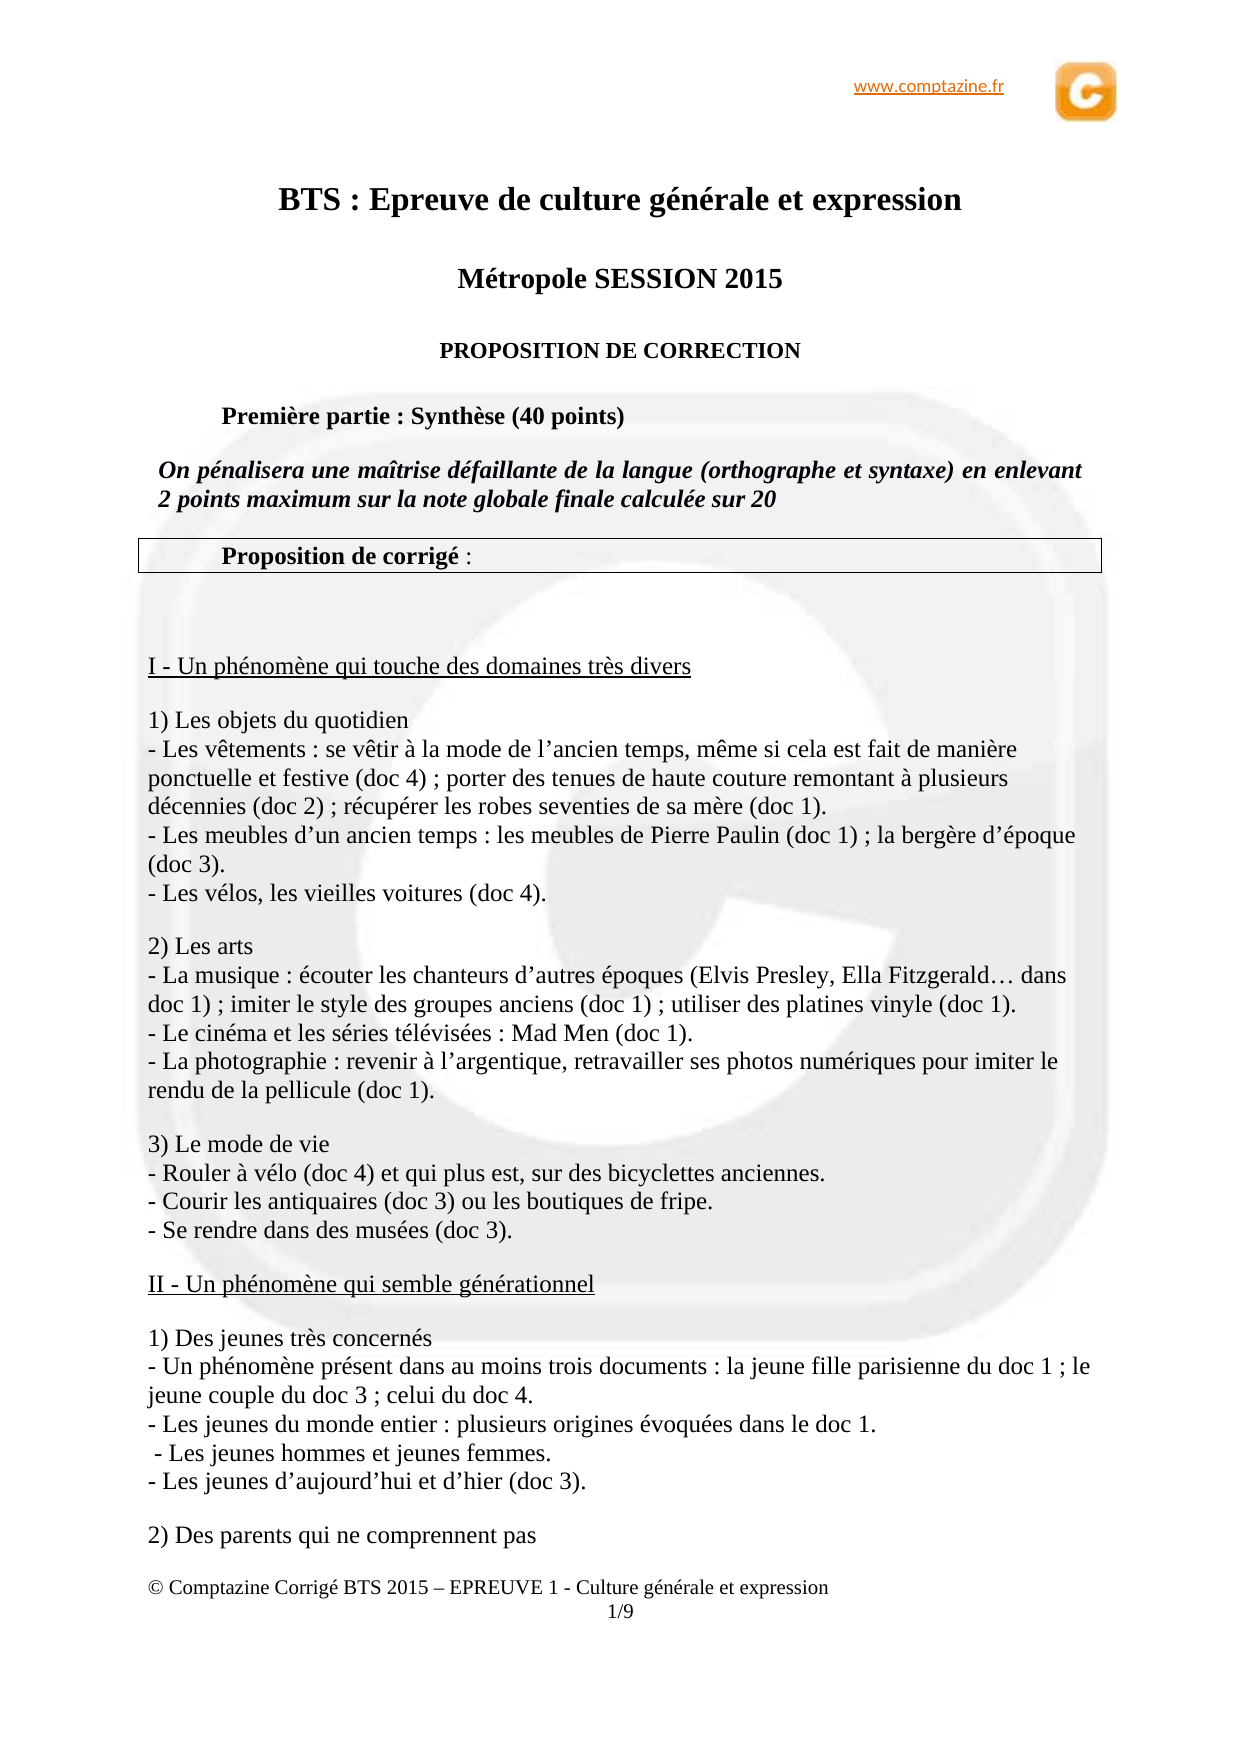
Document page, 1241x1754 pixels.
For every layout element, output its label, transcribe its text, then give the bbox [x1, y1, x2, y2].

text Métropole SESSION 2015 [148, 262, 1093, 295]
text - La photographie : revenir à l’argentique, retravailler ses photos numériques pour imiter le rendu de la pellicule (doc 1). [148, 1046, 1093, 1104]
text PROPOSITION DE CORRECTION [148, 337, 1093, 363]
text Première partie : Synthèse (40 points) [148, 401, 1093, 430]
text 2) Les arts [148, 931, 1093, 960]
picture [1054, 60, 1118, 123]
text - Les jeunes d’aujourd’hui et d’hier (doc 3). [148, 1466, 1093, 1495]
text - Les vélos, les vieilles voitures (doc 4). [148, 878, 1093, 906]
text - Rouler à vélo (doc 4) et qui plus est, sur des bicyclettes anciennes. [148, 1158, 1093, 1186]
text - Les jeunes hommes et jeunes femmes. [148, 1438, 1093, 1466]
text - Un phénomène présent dans au moins trois documents : la jeune fille parisienne du doc 1 ; le jeune couple du doc 3 ; celui du doc 4. [148, 1351, 1093, 1409]
text On pénalisera une maîtrise défaillante de la langue (orthographe et syntaxe) en enlevant 2 points maximum sur la note globale finale calculée sur 20 [158, 455, 1086, 513]
text - Courir les antiquaires (doc 3) ou les boutiques de fripe. [148, 1186, 1093, 1215]
text - Le cinéma et les séries télévisées : Mad Men (doc 1). [148, 1018, 1093, 1046]
text BTS : Epreuve de culture générale et expression [148, 179, 1093, 217]
text - La musique : écouter les chanteurs d’autres époques (Elvis Presley, Ella Fitzgerald… dans doc 1) ; imiter le style des groupes anciens (doc 1) ; utiliser des platines vinyle (doc 1). [148, 960, 1093, 1018]
text - Se rendre dans des musées (doc 3). [148, 1215, 1093, 1244]
text 1) Des jeunes très concernés [148, 1323, 1093, 1351]
text I - Un phénomène qui touche des domaines très divers [148, 651, 1093, 680]
text - Les vêtements : se vêtir à la mode de l’ancien temps, même si cela est fait de manière ponctuelle et festive (doc 4) ; porter des tenues de haute couture remontant à plusieurs décennies (doc 2) ; récupérer les robes seventies de sa mère (doc 1). [148, 734, 1093, 820]
picture [103, 347, 1137, 1381]
text Proposition de corrigé : [139, 539, 1101, 572]
text 3) Le mode de vie [148, 1129, 1093, 1158]
text II - Un phénomène qui semble générationnel [148, 1269, 1093, 1298]
text - Les jeunes du monde entier : plusieurs origines évoquées dans le doc 1. [148, 1409, 1093, 1438]
text - Les meubles d’un ancien temps : les meubles de Pierre Paulin (doc 1) ; la bergère d’époque (doc 3). [148, 820, 1093, 878]
text 2) Des parents qui ne comprennent pas [148, 1520, 1093, 1549]
text 1) Les objets du quotidien [148, 705, 1093, 734]
